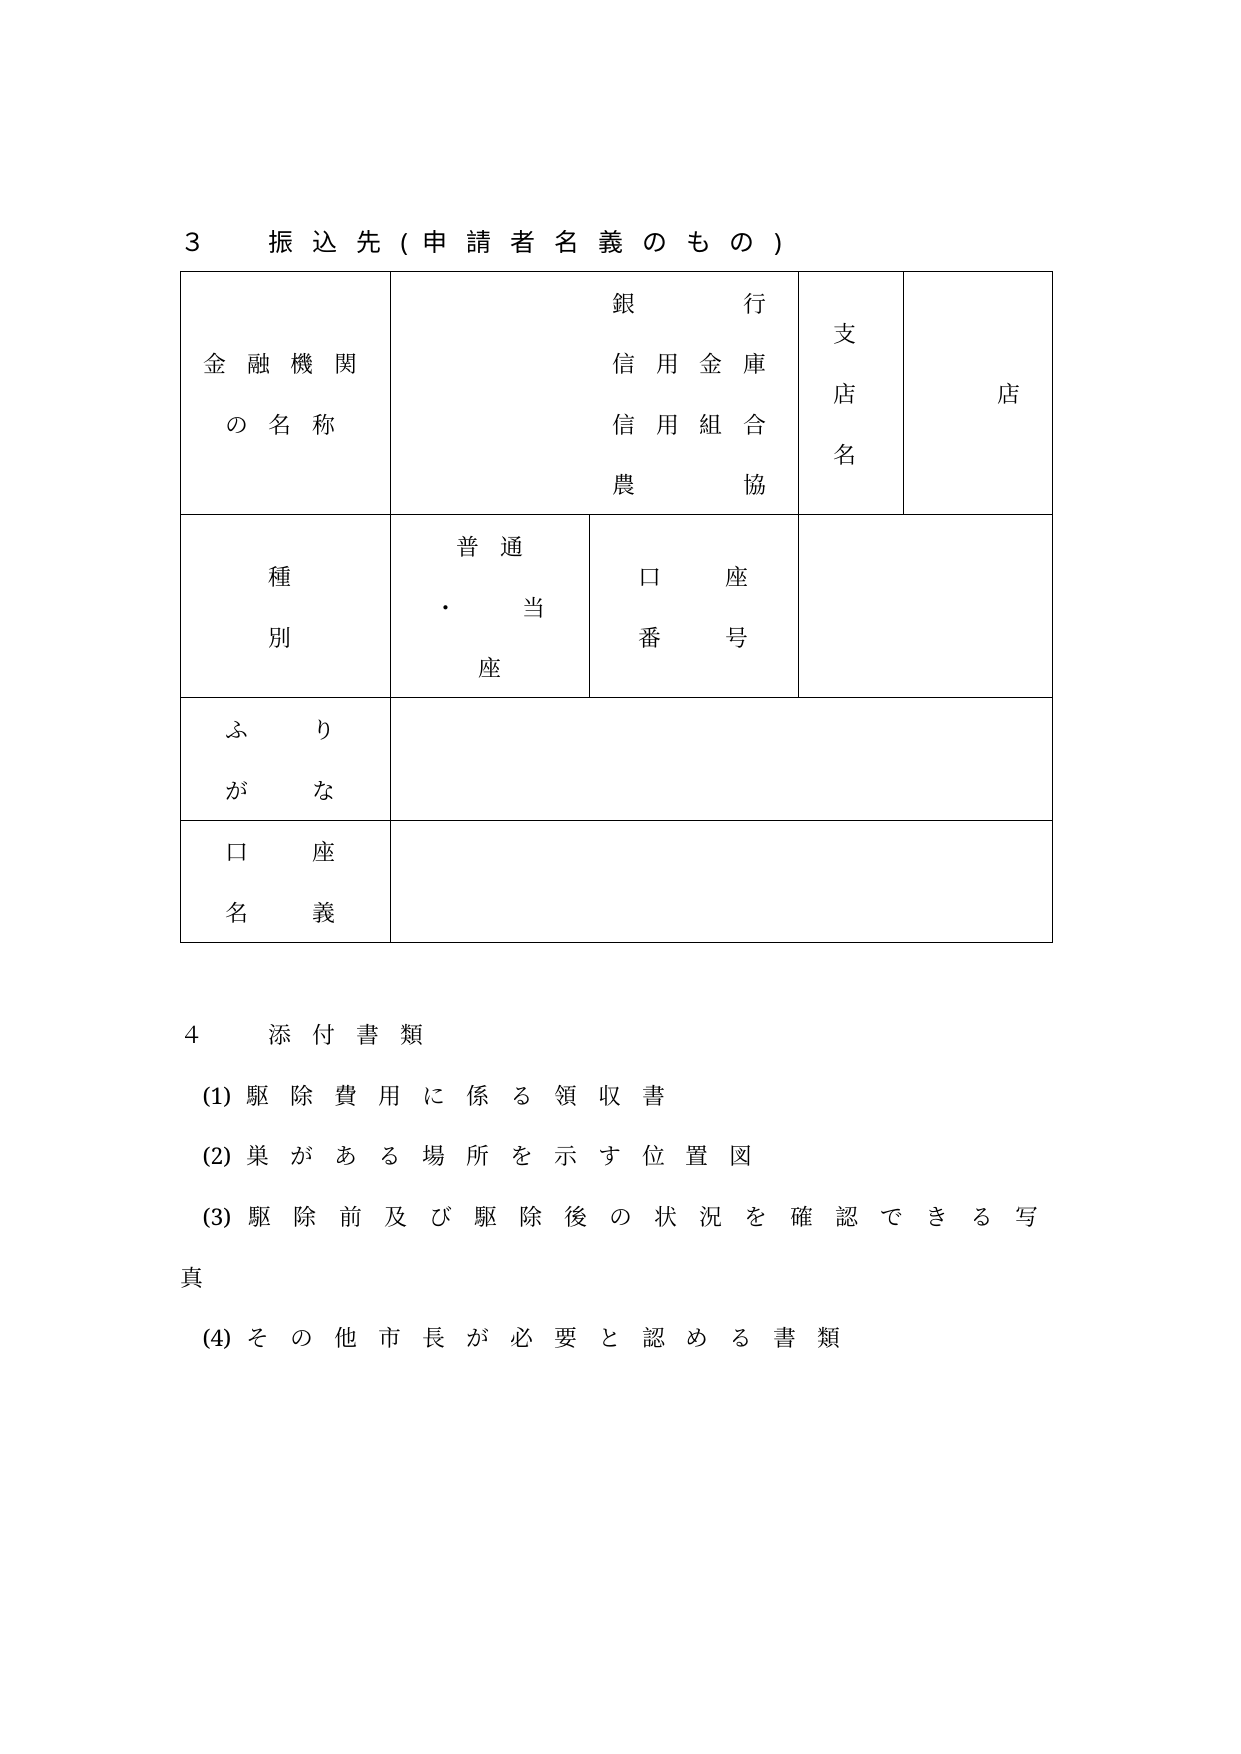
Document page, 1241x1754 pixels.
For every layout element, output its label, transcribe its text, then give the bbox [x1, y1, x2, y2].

table_cell 口 座 名 義 [181, 821, 390, 942]
table_cell [391, 821, 1052, 942]
table_cell [391, 698, 1052, 819]
text ３ 振込先(申請者名義のもの) [181, 210, 1060, 271]
text (4) その他市長が必要と認める書類 [181, 1307, 1060, 1367]
table_header 金融機関の名称 [181, 272, 390, 514]
table_header 支店名 [799, 272, 903, 514]
text (2) 巣がある場所を示す位置図 [181, 1125, 1060, 1185]
table_cell 種 別 [181, 515, 390, 697]
text ４ 添付書類 [181, 1003, 1060, 1064]
table_header 銀 行 信用金庫 信用組合 農 協 [391, 272, 798, 514]
text (3) 駆除前及び駆除後の状況を確認できる写真 [181, 1185, 1060, 1307]
table_header 店 [904, 272, 1052, 514]
table_cell ふ り が な [181, 698, 390, 819]
table_cell 普通 ・ 当座 [391, 515, 589, 697]
text (1) 駆除費用に係る領収書 [181, 1064, 1060, 1125]
table_cell [799, 515, 1052, 697]
table_cell 口 座 番 号 [590, 515, 798, 697]
